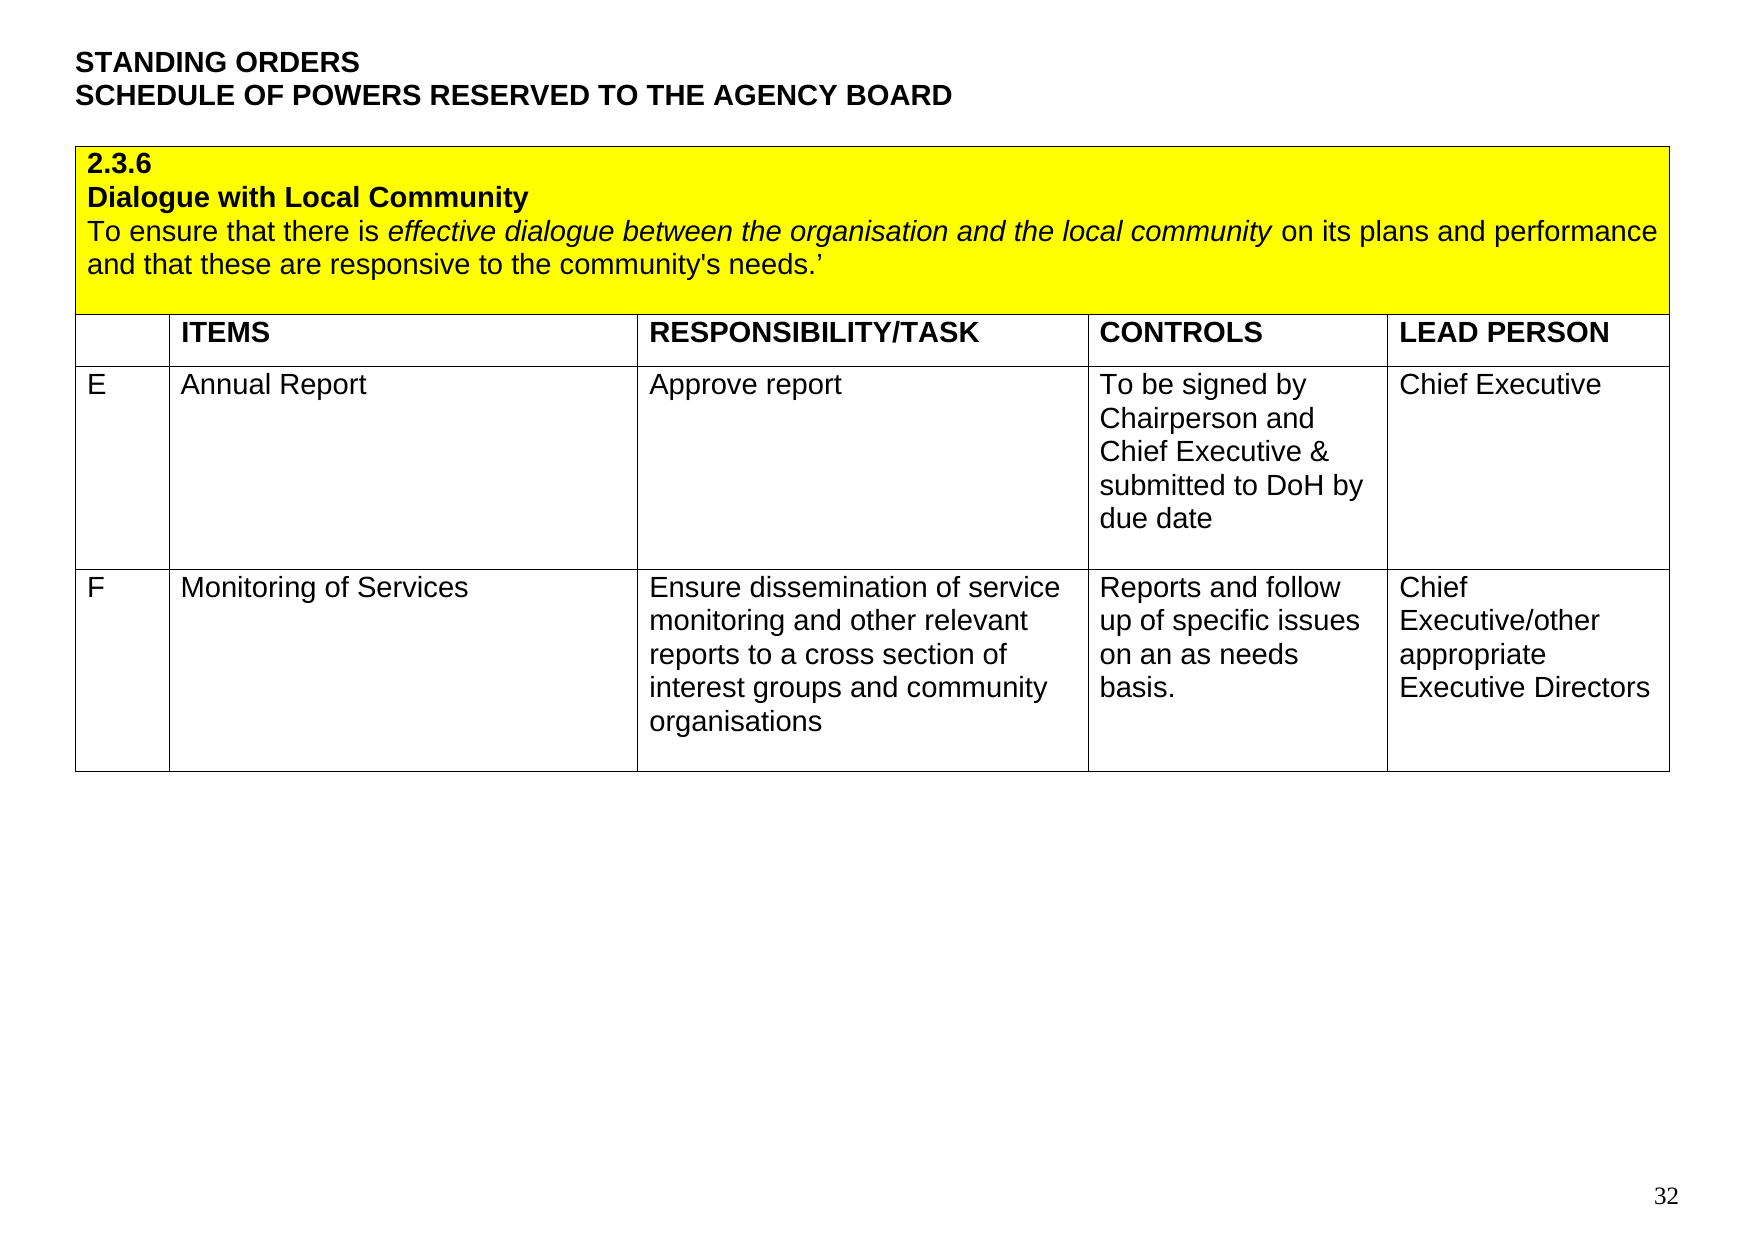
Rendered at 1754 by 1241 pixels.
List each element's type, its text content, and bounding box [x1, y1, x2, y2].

table_cell CONTROLS [1089, 315, 1387, 366]
table_cell LEAD PERSON [1388, 315, 1669, 366]
table_header 2.3.6 Dialogue with Local Community To ensure that there is effective dialogue between the organisation and the local community on its plans and performance and that these are responsive to the community's needs.’ [76, 147, 1669, 314]
subtitle SCHEDULE OF POWERS RESERVED TO THE AGENCY BOARD [75, 78, 1679, 112]
table_cell Reports and follow up of specific issues on an as needs basis. [1089, 570, 1387, 771]
table_cell Ensure dissemination of service monitoring and other relevant reports to a cross section of interest groups and community organisations [638, 570, 1088, 771]
text STANDING ORDERS [75, 45, 1679, 78]
table_cell E [76, 367, 169, 568]
table_cell Monitoring of Services [170, 570, 637, 771]
table_cell To be signed by Chairperson and Chief Executive & submitted to DoH by due date [1089, 367, 1387, 568]
table_cell Approve report [638, 367, 1088, 568]
table_cell [76, 315, 169, 366]
table_cell Chief Executive/other appropriate Executive Directors [1388, 570, 1669, 771]
table_cell Chief Executive [1388, 367, 1669, 568]
table_cell RESPONSIBILITY/TASK [638, 315, 1088, 366]
table_cell F [76, 570, 169, 771]
table_cell Annual Report [170, 367, 637, 568]
table_cell ITEMS [170, 315, 637, 366]
